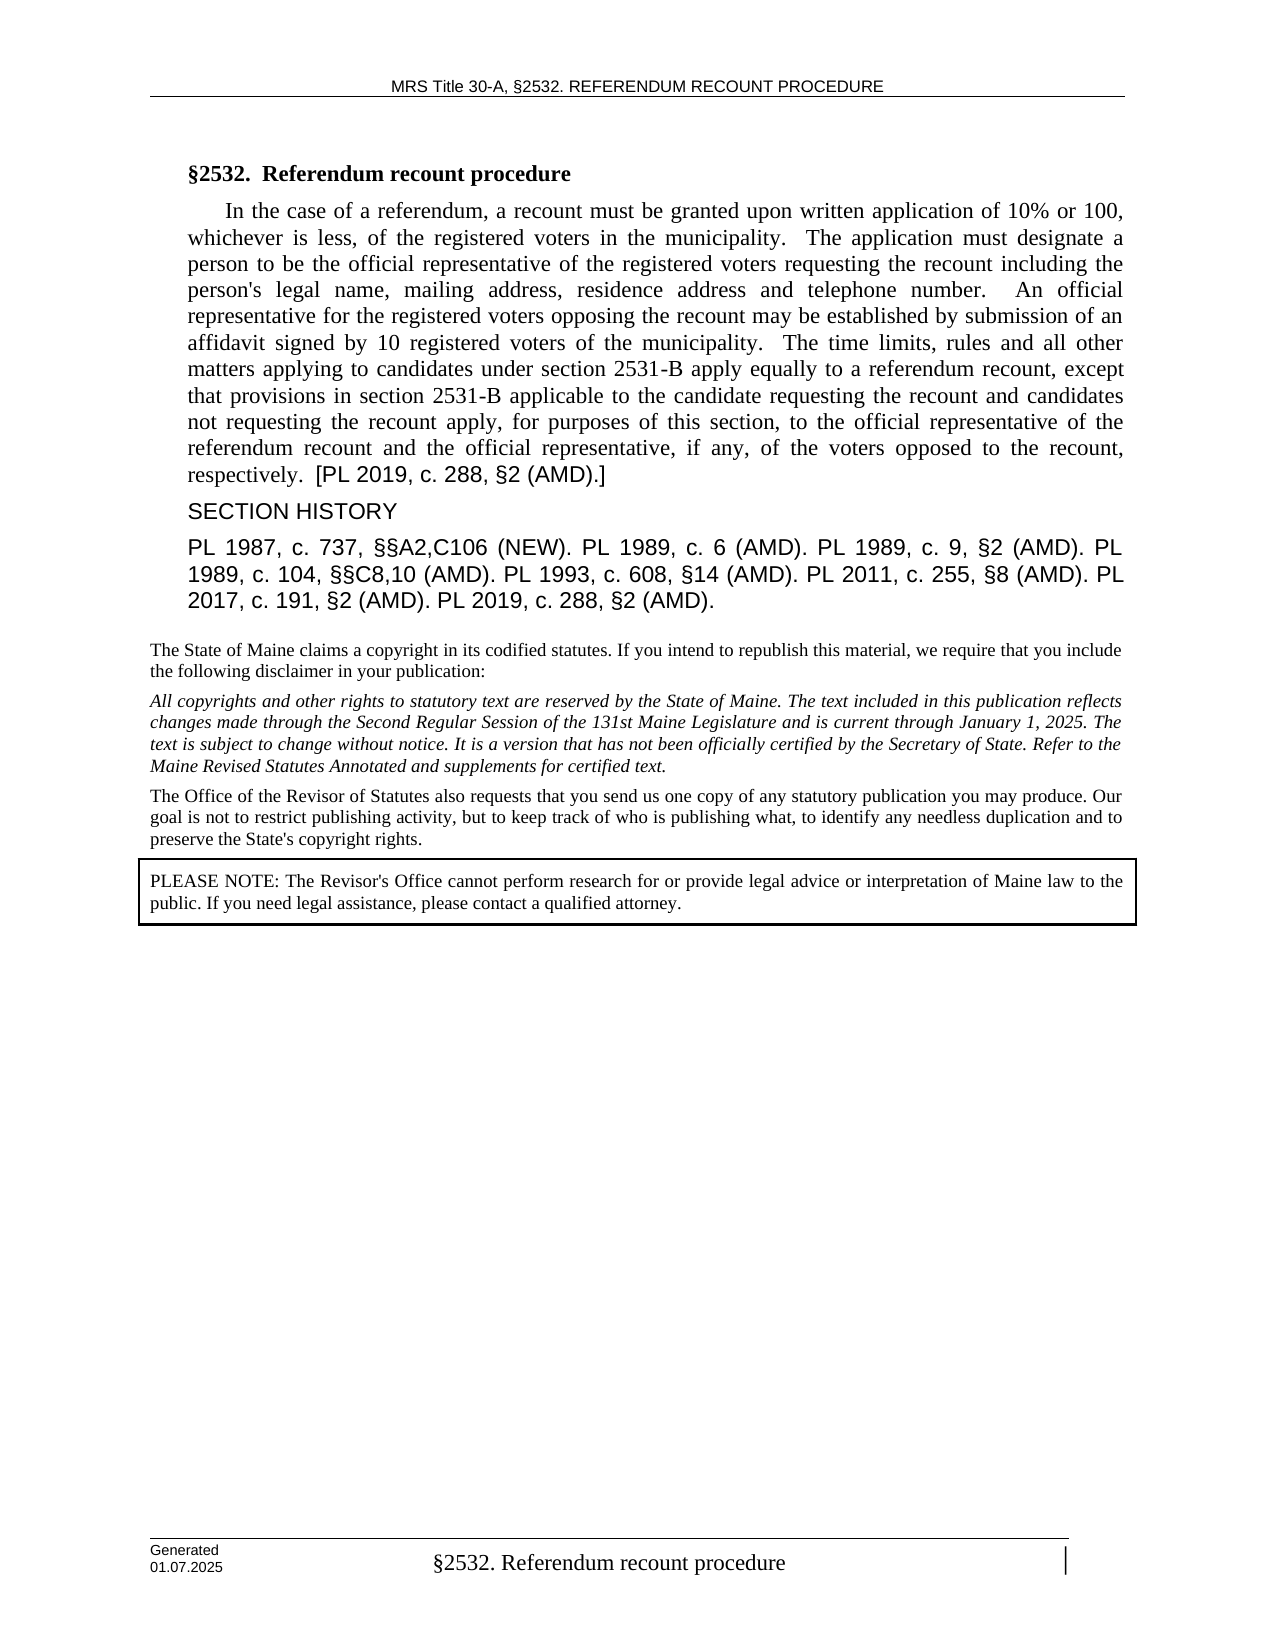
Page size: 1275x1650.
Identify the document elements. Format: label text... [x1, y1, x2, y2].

text SECTION HISTORY [187, 498, 1125, 524]
text PL 1987, c. 737, §§A2,C106 (NEW). PL 1989, c. 6 (AMD). PL 1989, c. 9, §2 (AMD). PL 1989, c. 104, §§C8,10 (AMD). PL 1993, c. 608, §14 (AMD). PL 2011, c. 255, §8 (AMD). PL 2017, c. 191, §2 (AMD). PL 2019, c. 288, §2 (AMD). [187, 534, 1125, 613]
text The Office of the Revisor of Statutes also requests that you send us one copy of any statutory publication you may produce. Our goal is not to restrict publishing activity, but to keep track of who is publishing what, to identify any needless duplication and to preserve the State's copyright rights. [150, 784, 1125, 849]
text PLEASE NOTE: The Revisor's Office cannot perform research for or provide legal advice or interpretation of Maine law to the public. If you need legal assistance, please contact a qualified attorney. [140, 860, 1135, 923]
text §2532. Referendum recount procedure [187, 160, 1125, 187]
text In the case of a referendum, a recount must be granted upon written application of 10% or 100, whichever is less, of the registered voters in the municipality. The application must designate a person to be the official representative of the registered voters requesting the recount including the person's legal name, mailing address, residence address and telephone number. An official representative for the registered voters opposing the recount may be established by submission of an affidavit signed by 10 registered voters of the municipality. The time limits, rules and all other matters applying to candidates under section 2531‑B apply equally to a referendum recount, except that provisions in section 2531‑B applicable to the candidate requesting the recount and candidates not requesting the recount apply, for purposes of this section, to the official representative of the referendum recount and the official representative, if any, of the voters opposed to the recount, respectively. [PL 2019, c. 288, §2 (AMD).] [187, 197, 1125, 487]
text The State of Maine claims a copyright in its codified statutes. If you intend to republish this material, we require that you include the following disclaimer in your publication: [150, 638, 1125, 682]
text All copyrights and other rights to statutory text are reserved by the State of Maine. The text included in this publication reflects changes made through the Second Regular Session of the 131st Maine Legislature and is current through January 1, 2025 . The text is subject to change without notice. It is a version that has not been officially certified by the Secretary of State. Refer to the Maine Revised Statutes Annotated and supplements for certified text. [150, 690, 1125, 776]
